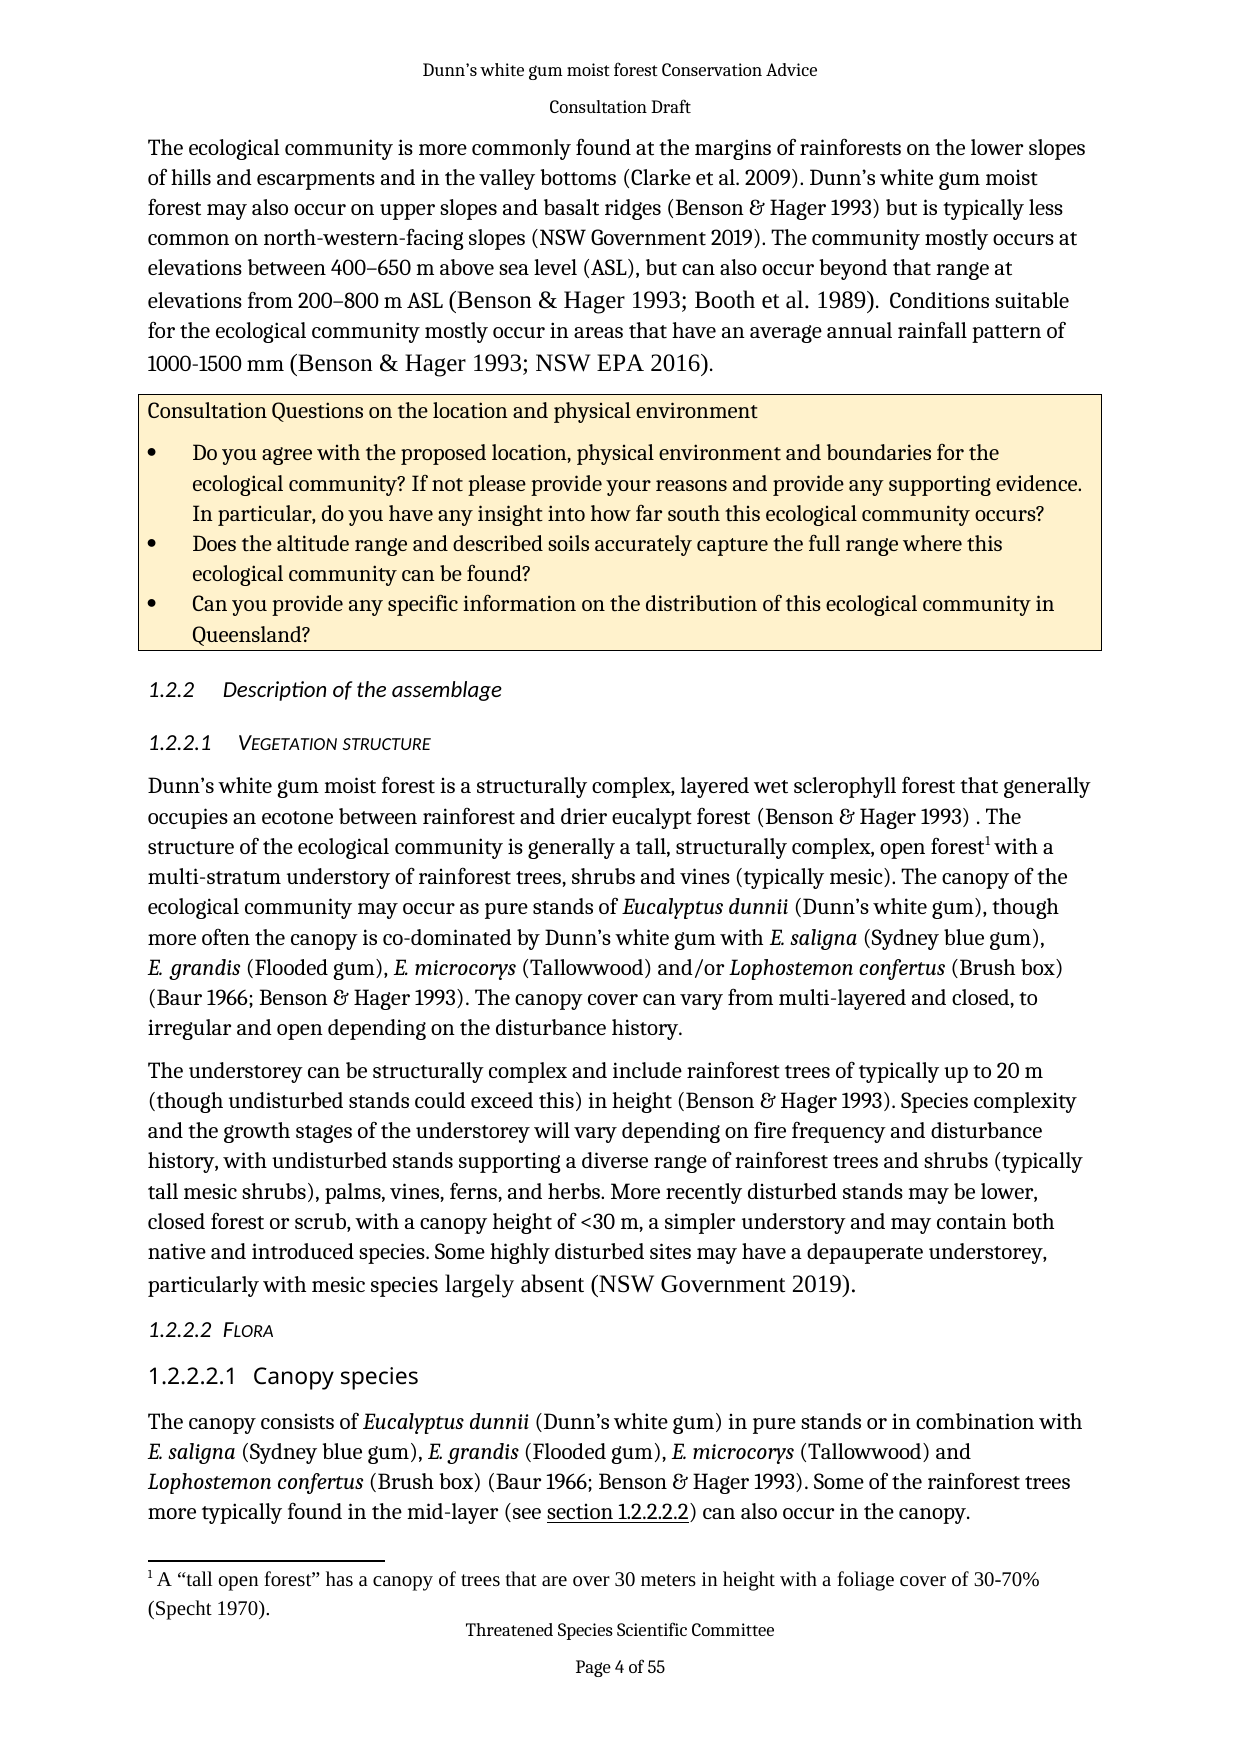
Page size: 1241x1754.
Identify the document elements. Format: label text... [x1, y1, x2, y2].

text The ecological community is more commonly found at the margins of rainforests on the lower slopes of hills and escarpments and in the valley bottoms (Clarke et al. 2009). Dunn’s white gum moist forest may also occur on upper slopes and basalt ridges (Benson & Hager 1993) but is typically less common on north-western-facing slopes (NSW Government 2019). The community mostly occurs at elevations between 400–650 m above sea level (ASL), but can also occur beyond that range at elevations from 200–800 m ASL (Benson & Hager 1993; Booth et al. 1989). Conditions suitable for the ecological community mostly occur in areas that have an average annual rainfall pattern of 1000-1500 mm (Benson & Hager 1993; NSW EPA 2016). [148, 134, 1092, 377]
list Can you provide any specific information on the distribution of this ecological community in Queensland? [139, 588, 1101, 650]
subtitle Description of the assemblage [148, 676, 1092, 703]
list Do you agree with the proposed location, physical environment and boundaries for the ecological community? If not please provide your reasons and provide any supporting evidence. In particular, do you have any insight into how far south this ecological community occurs? [139, 437, 1101, 527]
text The understorey can be structurally complex and include rainforest trees of typically up to 20 m (though undisturbed stands could exceed this) in height (Benson & Hager 1993). Species complexity and the growth stages of the understorey will vary depending on fire frequency and disturbance history, with undisturbed stands supporting a diverse range of rainforest trees and shrubs (typically tall mesic shrubs), palms, vines, ferns, and herbs. More recently disturbed stands may be lower, closed forest or scrub, with a canopy height of <30 m, a simpler understory and may contain both native and introduced species. Some highly disturbed sites may have a depauperate understorey, particularly with mesic species largely absent (NSW Government 2019). [148, 1058, 1092, 1298]
subtitle Vegetation structure [148, 728, 1092, 757]
text Consultation Questions on the location and physical environment [139, 395, 1101, 424]
text Dunn’s white gum moist forest is a structurally complex, layered wet sclerophyll forest that generally occupies an ecotone between rainforest and drier eucalypt forest (Benson & Hager 1993) . The structure of the ecological community is generally a tall, structurally complex, open forest with a multi-stratum understory of rainforest trees, shrubs and vines (typically mesic). The canopy of the ecological community may occur as pure stands of Eucalyptus dunnii (Dunn’s white gum), though more often the canopy is co-dominated by Dunn’s white gum with E. saligna (Sydney blue gum), E. grandis (Flooded gum), E. microcorys (Tallowwood) and/or Lophostemon confertus (Brush box) (Baur 1966; Benson & Hager 1993). The canopy cover can vary from multi-layered and closed, to irregular and open depending on the disturbance history. [148, 773, 1092, 1041]
list Does the altitude range and described soils accurately capture the full range where this ecological community can be found? [139, 528, 1101, 587]
subtitle Flora [148, 1315, 1092, 1343]
subtitle Canopy species [148, 1360, 1092, 1391]
text The canopy consists of Eucalyptus dunnii (Dunn’s white gum) in pure stands or in combination with E. saligna (Sydney blue gum), E. grandis (Flooded gum), E. microcorys (Tallowwood) and Lophostemon confertus (Brush box) (Baur 1966; Benson & Hager 1993). Some of the rainforest trees more typically found in the mid-layer (see section 1.2.2.2.2) can also occur in the canopy. [148, 1408, 1092, 1525]
